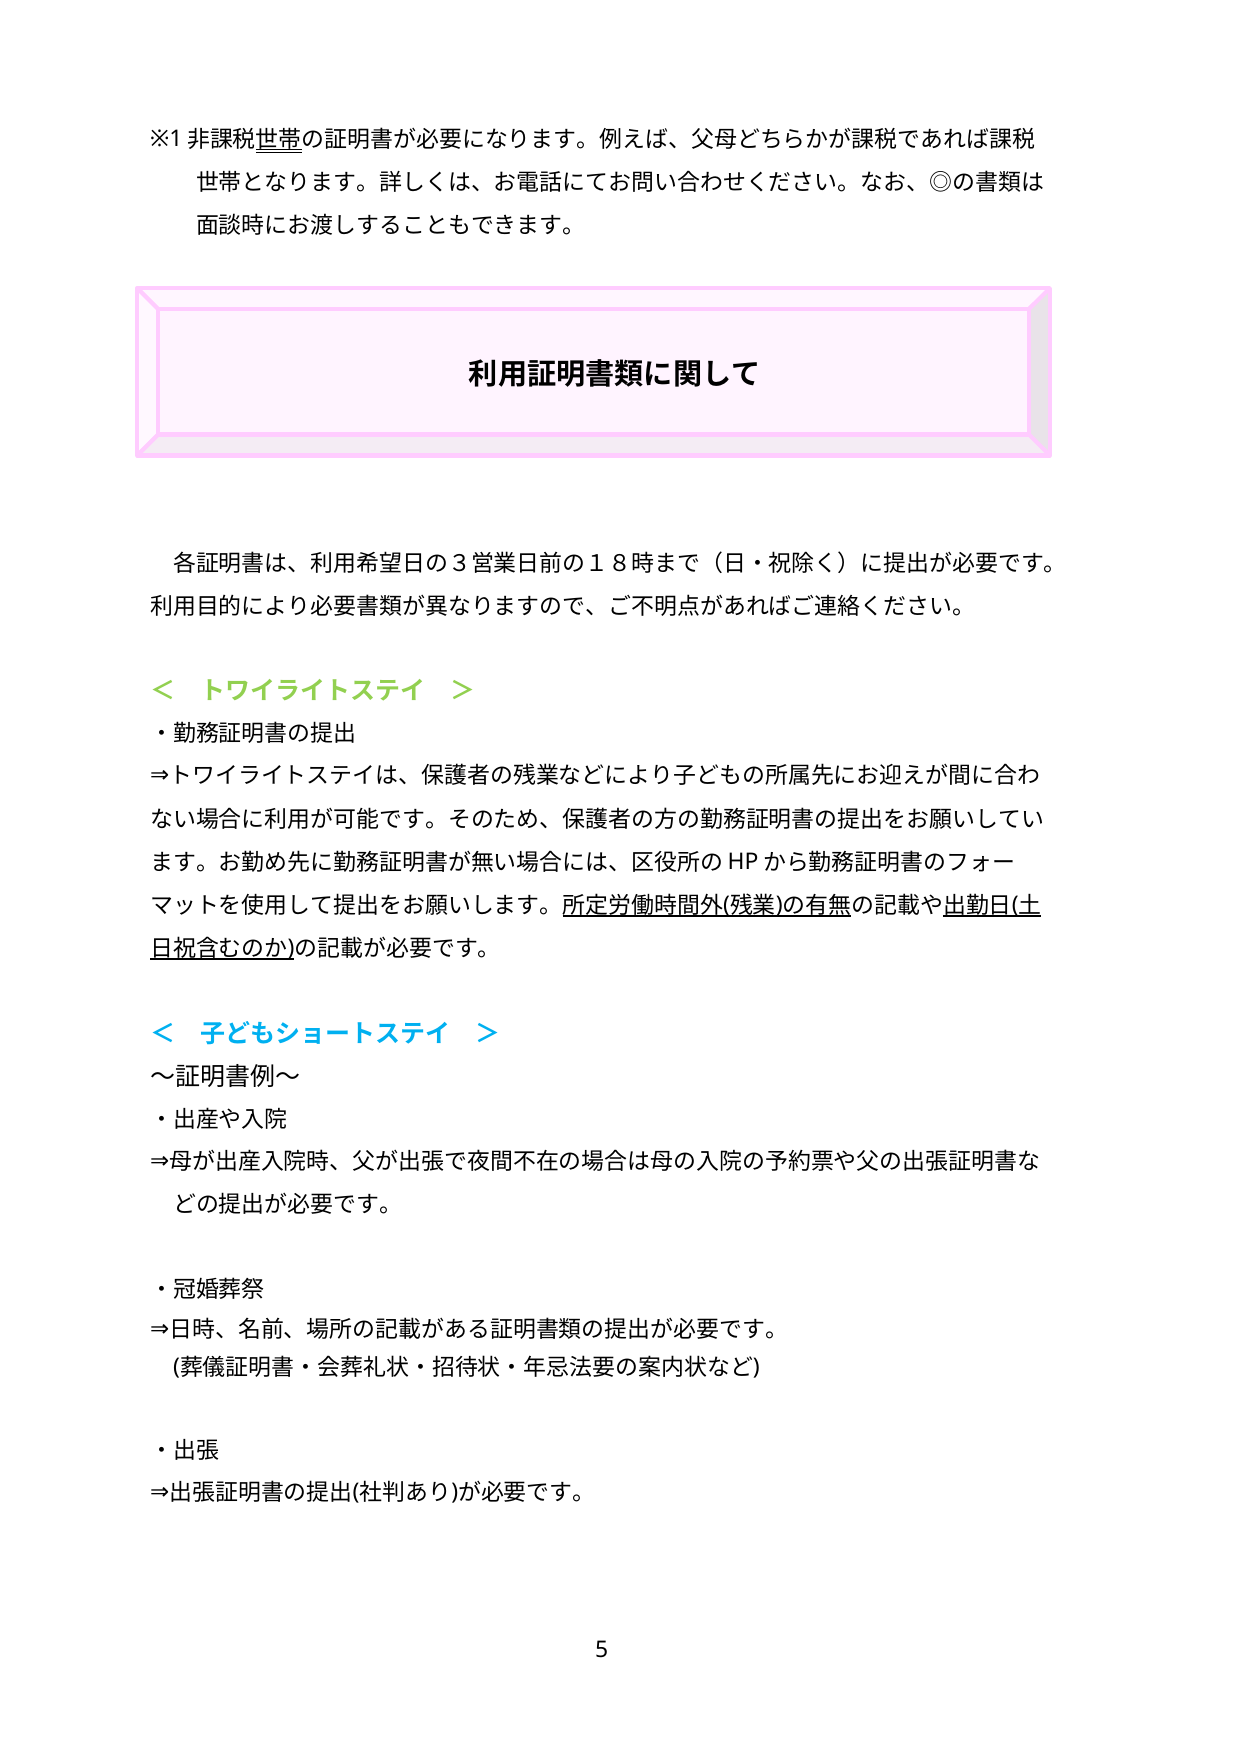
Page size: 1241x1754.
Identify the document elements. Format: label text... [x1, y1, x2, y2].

text ・勤務証明書の提出 [150, 713, 1053, 750]
text ・出産や入院 [150, 1098, 1053, 1136]
text ＜ 子どもショートステイ ＞ [150, 1012, 1053, 1050]
text ⇒トワイライトステイは、保護者の残業などにより子どもの所属先にお迎えが間に合わない場合に利用が可能です。そのため、保護者の方の勤務証明書の提出をお願いしています。お勤め先に勤務証明書が無い場合には、区役所のHPから勤務証明書のフォーマットを使用して提出をお願いします。所定労働時間外(残業)の有無の記載や出勤日(土日祝含むのか)の記載が必要です。 [150, 755, 1053, 965]
text (葬儀証明書・会葬礼状・招待状・年忌法要の案内状など) [150, 1349, 1053, 1382]
text ＜ トワイライトステイ ＞ [150, 670, 1053, 707]
text ⇒出張証明書の提出(社判あり)が必要です。 [150, 1472, 1053, 1509]
text ・出張 [150, 1430, 1053, 1467]
text ⇒日時、名前、場所の記載がある証明書類の提出が必要です。 [150, 1311, 1053, 1344]
text 各証明書は、利用希望日の３営業日前の１８時まで（日・祝除く）に提出が必要です。利用目的により必要書類が異なりますので、ご不明点があればご連絡ください。 [150, 542, 1053, 623]
text ⇒母が出産入院時、父が出張で夜間不在の場合は母の入院の予約票や父の出張証明書などの提出が必要です。 [150, 1141, 1053, 1221]
text ・冠婚葬祭 [150, 1268, 1053, 1306]
text ～証明書例～ [150, 1055, 1053, 1093]
text ※1非課税世帯の証明書が必要になります。例えば、父母どちらかが課税であれば課税世帯となります。詳しくは、お電話にてお問い合わせください。なお、◎の書類は面談時にお渡しすることもできます。 [150, 118, 1053, 242]
